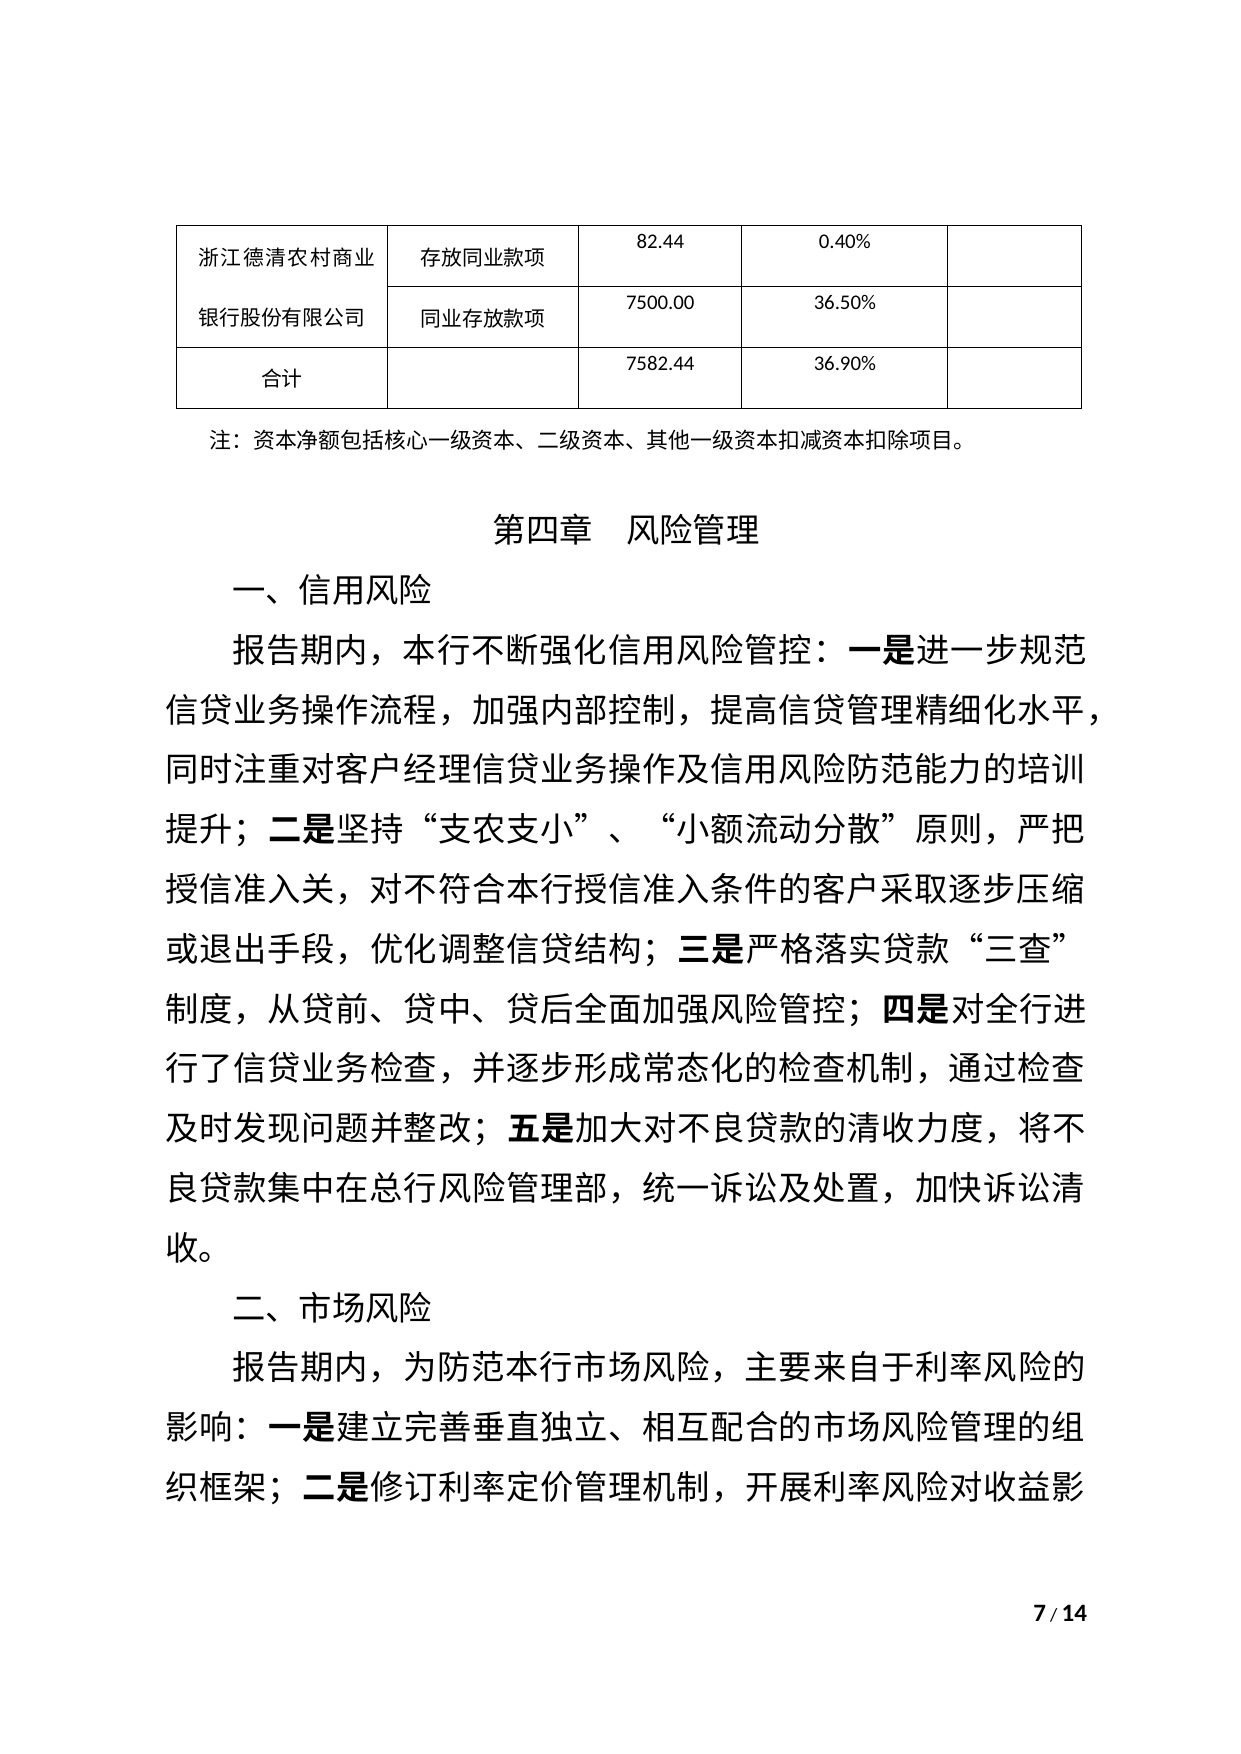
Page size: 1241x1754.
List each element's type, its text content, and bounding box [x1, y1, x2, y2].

text 报告期内，本行不断强化信用风险管控：一是进一步规范信贷业务操作流程，加强内部控制，提高信贷管理精细化水平，同时注重对客户经理信贷业务操作及信用风险防范能力的培训提升；二是坚持“支农支小”、“小额流动分散”原则，严把授信准入关，对不符合本行授信准入条件的客户采取逐步压缩或退出手段，优化调整信贷结构；三是严格落实贷款“三查”制度，从贷前、贷中、贷后全面加强风险管控；四是对全行进行了信贷业务检查，并逐步形成常态化的检查机制，通过检查及时发现问题并整改；五是加大对不良贷款的清收力度，将不良贷款集中在总行风险管理部，统一诉讼及处置，加快诉讼清收。 [165, 618, 1087, 1276]
text 二、市场风险 [165, 1276, 1087, 1335]
table_cell 36.50% [742, 287, 947, 347]
table_cell 同业存放款项 [388, 287, 578, 347]
table_cell 0.40% [742, 226, 947, 286]
table_cell 82.44 [579, 226, 741, 286]
table_cell [388, 348, 578, 408]
table_cell 合计 [177, 348, 387, 408]
table_cell [948, 287, 1081, 347]
table_cell [948, 226, 1081, 286]
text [165, 1335, 1087, 1515]
table_cell [948, 348, 1081, 408]
table_cell 36.90% [742, 348, 947, 408]
table_cell 7500.00 [579, 287, 741, 347]
table_cell 浙江德清农村商业银行股份有限公司 [177, 226, 387, 347]
text 注：资本净额包括核心一级资本、二级资本、其他一级资本扣减资本扣除项目。 [165, 409, 1087, 468]
table_cell 7582.44 [579, 348, 741, 408]
text 第四章 风险管理 [165, 498, 1087, 558]
text 一、信用风险 [165, 558, 1087, 618]
table_cell 存放同业款项 [388, 226, 578, 286]
